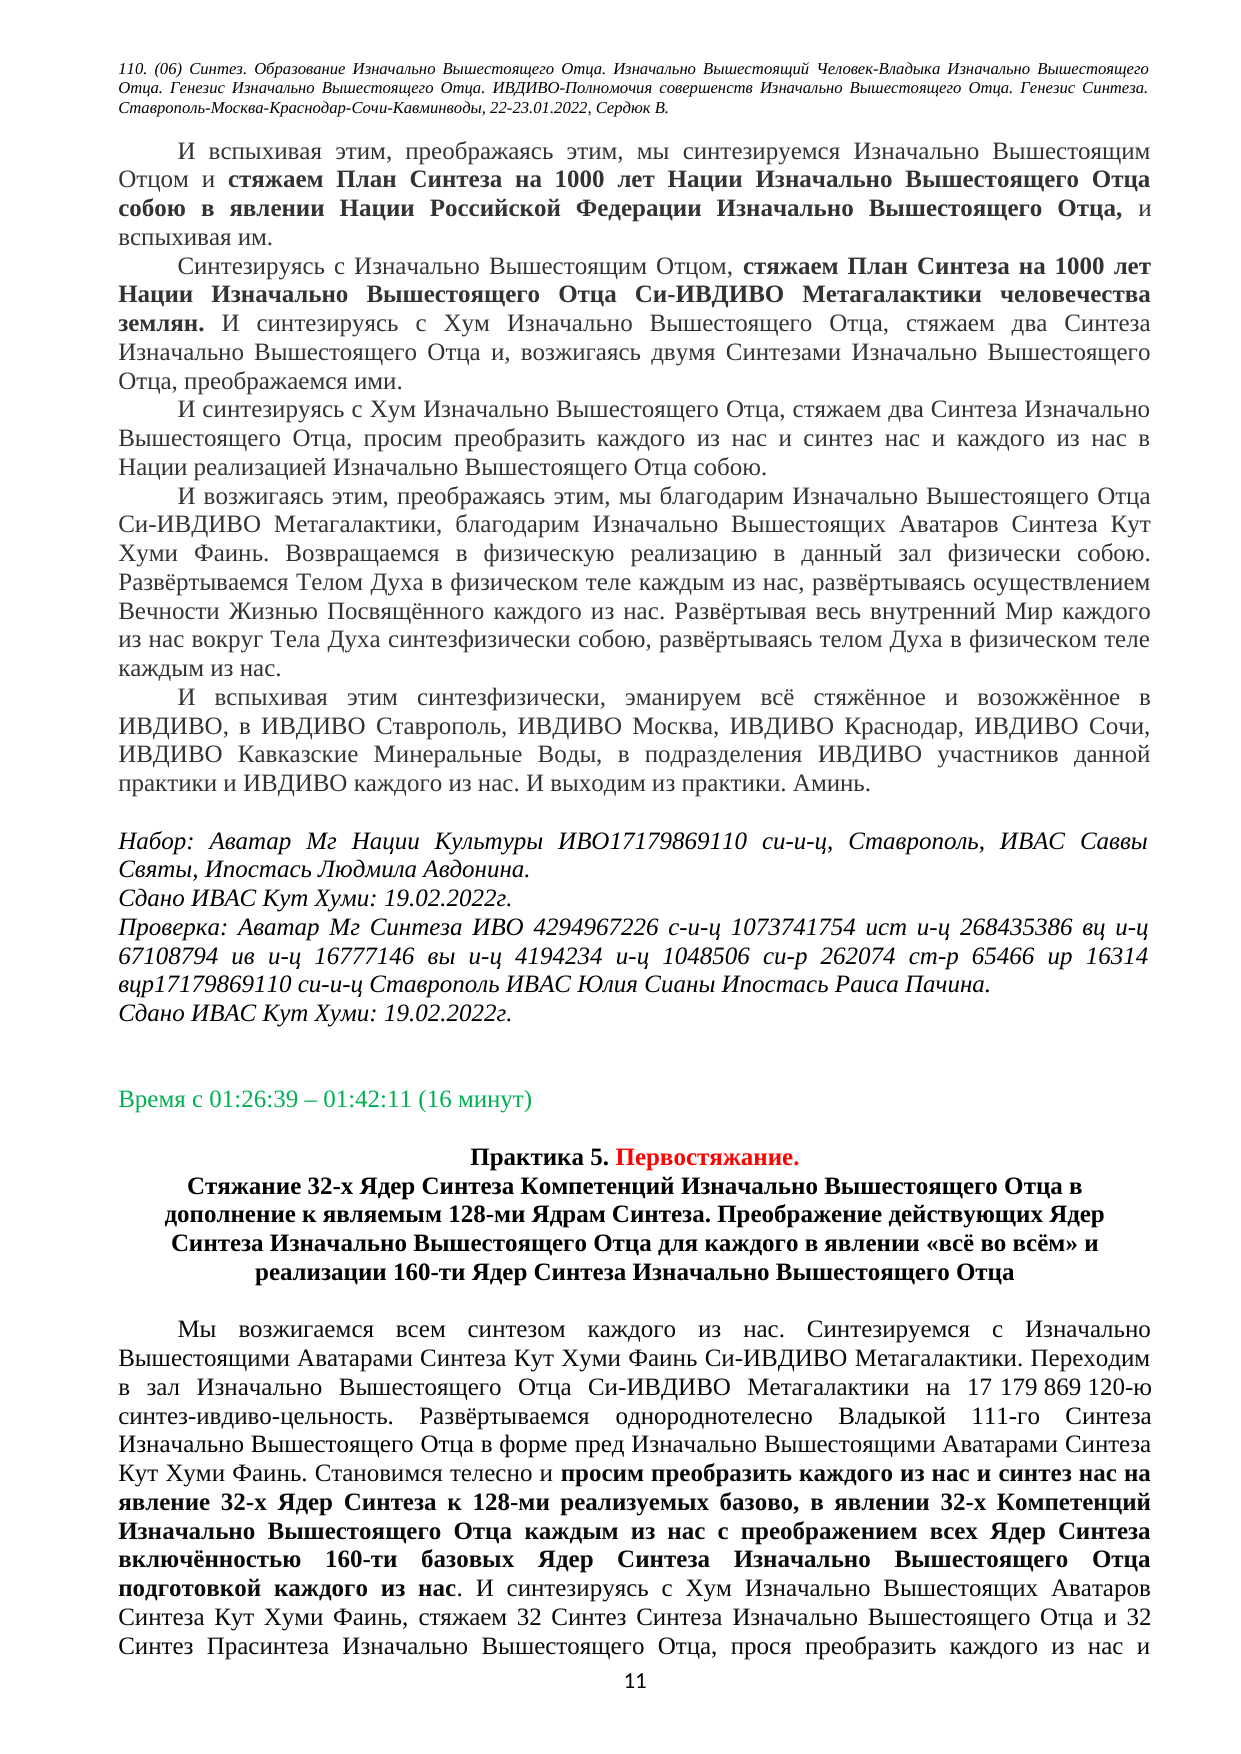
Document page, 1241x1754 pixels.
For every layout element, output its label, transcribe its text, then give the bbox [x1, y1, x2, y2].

text Набор: Аватар Мг Нации Культуры ИВО17179869110 си-и-ц, Ставрополь, ИВАС Саввы Святы, Ипостась Людмила Авдонина. [118, 826, 1152, 883]
text Сдано ИВАС Кут Хуми: 19.02.2022г. [118, 883, 1152, 912]
text И возжигаясь этим, преображаясь этим, мы благодарим Изначально Вышестоящего Отца Си-ИВДИВО Метагалактики, благодарим Изначально Вышестоящих Аватаров Синтеза Кут Хуми Фаинь. Возвращаемся в физическую реализацию в данный зал физически собою. Развёртываемся Телом Духа в физическом теле каждым из нас, развёртываясь осуществлением Вечности Жизнью Посвящённого каждого из нас. Развёртывая весь внутренний Мир каждого из нас вокруг Тела Духа синтезфизически собою, развёртываясь телом Духа в физическом теле каждым из нас. [118, 481, 1152, 682]
text И вспыхивая этим, преображаясь этим, мы синтезируемся Изначально Вышестоящим Отцом и стяжаем План Синтеза на 1000 лет Нации Изначально Вышестоящего Отца собою в явлении Нации Российской Федерации Изначально Вышестоящего Отца, и вспыхивая им. [118, 136, 1152, 251]
subtitle Практика 5. Первостяжание. Стяжание 32-х Ядер Синтеза Компетенций Изначально Вышестоящего Отца в дополнение к являемым 128-ми Ядрам Синтеза. Преображение действующих Ядер Синтеза Изначально Вышестоящего Отца для каждого в явлении «всё во всём» и реализации 160-ти Ядер Синтеза Изначально Вышестоящего Отца [118, 1142, 1152, 1286]
text Синтезируясь с Изначально Вышестоящим Отцом, стяжаем План Синтеза на 1000 лет Нации Изначально Вышестоящего Отца Си-ИВДИВО Метагалактики человечества землян. И синтезируясь с Хум Изначально Вышестоящего Отца, стяжаем два Синтеза Изначально Вышестоящего Отца и, возжигаясь двумя Синтезами Изначально Вышестоящего Отца, преображаемся ими. [118, 251, 1152, 394]
text Проверка: Аватар Мг Синтеза ИВО 4294967226 с-и-ц 1073741754 ист и-ц 268435386 вц и-ц 67108794 ив и-ц 16777146 вы и-ц 4194234 и-ц 1048506 си-р 262074 ст-р 65466 ир 16314 вцр17179869110 си-и-ц Ставрополь ИВАС Юлия Сианы Ипостась Раиса Пачина. [118, 912, 1152, 998]
text Время с 01:26:39 – 01:42:11 (16 минут) [118, 1084, 1152, 1113]
text Сдано ИВАС Кут Хуми: 19.02.2022г. [118, 998, 1152, 1027]
text И вспыхивая этим синтезфизически, эманируем всё стяжённое и возожжённое в ИВДИВО, в ИВДИВО Ставрополь, ИВДИВО Москва, ИВДИВО Краснодар, ИВДИВО Сочи, ИВДИВО Кавказские Минеральные Воды, в подразделения ИВДИВО участников данной практики и ИВДИВО каждого из нас. И выходим из практики. Аминь. [118, 682, 1152, 797]
text И синтезируясь с Хум Изначально Вышестоящего Отца, стяжаем два Синтеза Изначально Вышестоящего Отца, просим преобразить каждого из нас и синтез нас и каждого из нас в Нации реализацией Изначально Вышестоящего Отца собою. [118, 394, 1152, 481]
